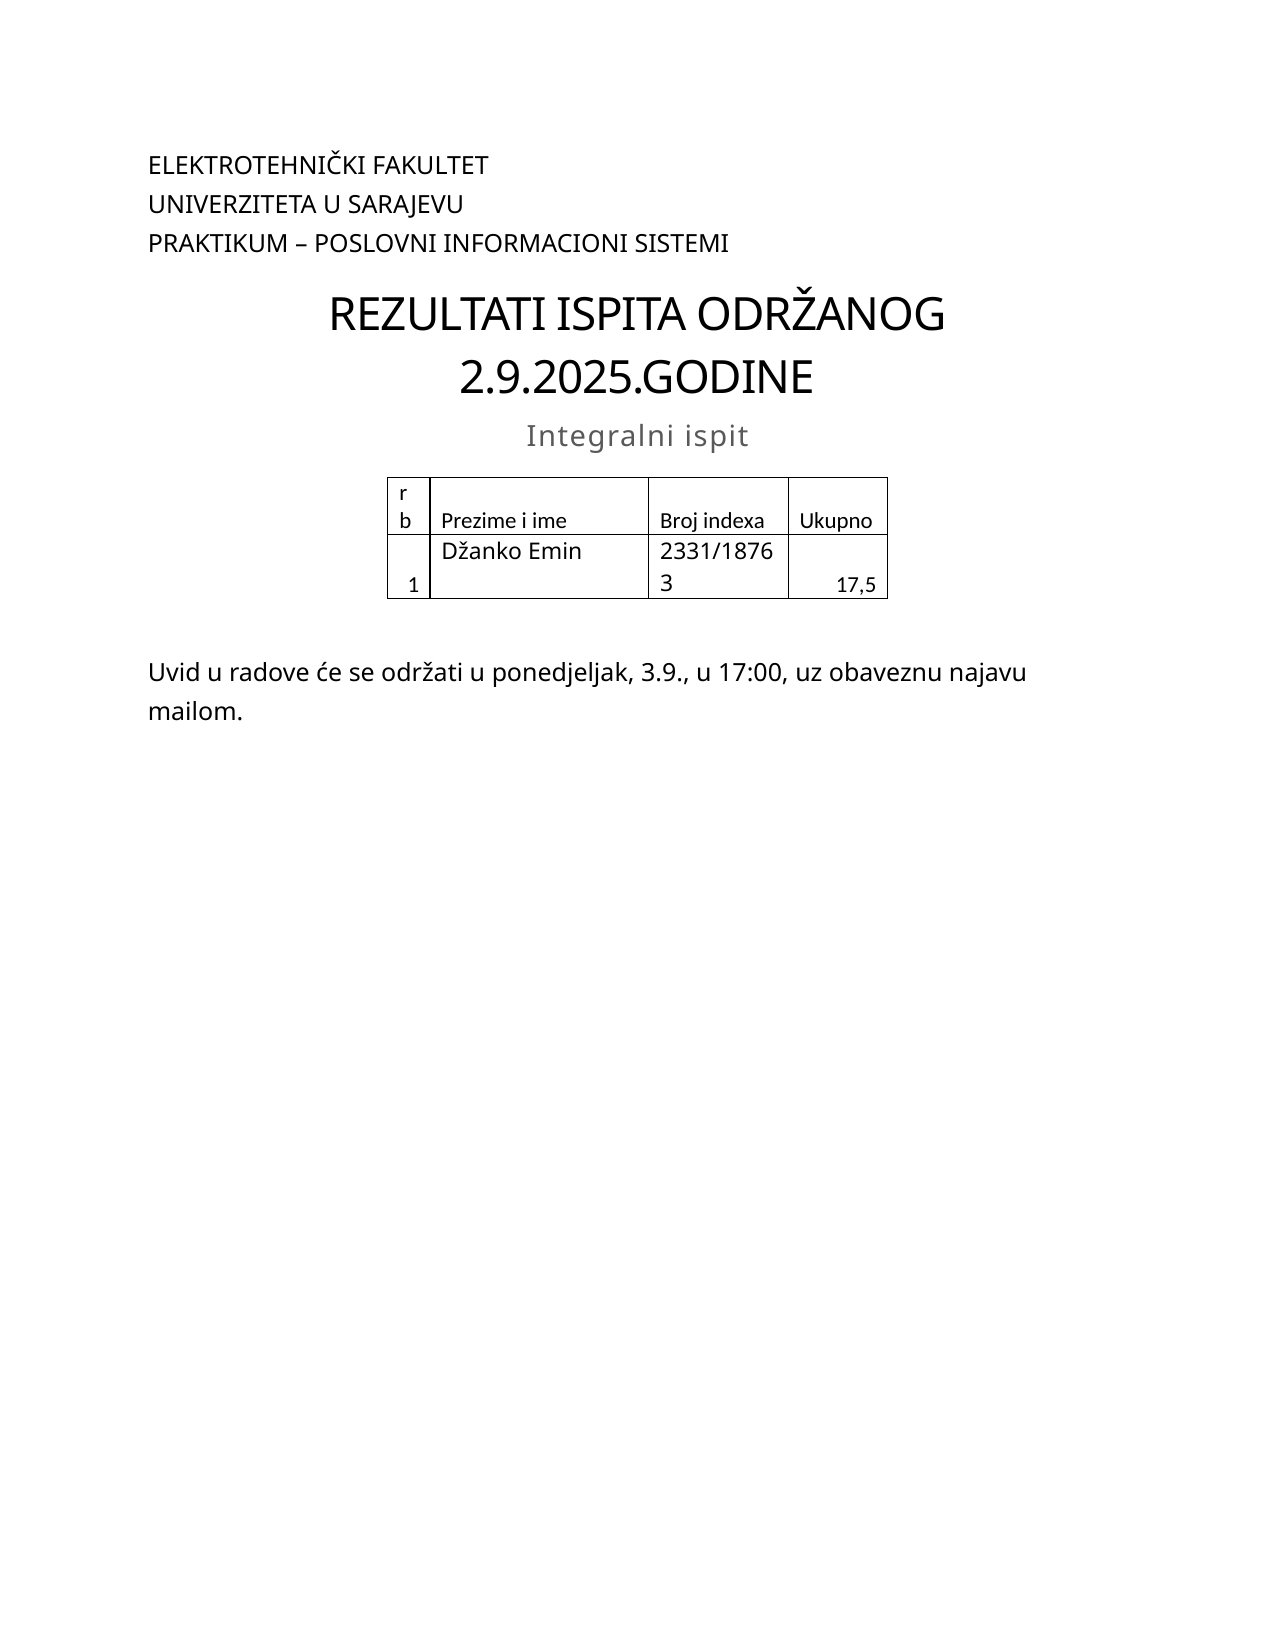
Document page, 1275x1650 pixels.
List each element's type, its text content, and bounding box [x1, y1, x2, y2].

table_cell 17,5 [789, 535, 887, 598]
table_cell 1 [388, 535, 429, 598]
table_header Ukupno [789, 478, 887, 534]
table_header Prezime i ime [431, 478, 648, 534]
text ELEKTROTEHNIČKI FAKULTET UNIVERZITETA U SARAJEVU PRAKTIKUM – POSLOVNI INFORMACIONI SISTEMI [148, 148, 1127, 260]
table_header rb [388, 478, 429, 534]
table_cell 2331/18763 [649, 535, 788, 598]
table_header Broj indexa [649, 478, 788, 534]
subtitle Integralni ispit [148, 415, 1127, 454]
text Uvid u radove će se održati u ponedjeljak, 3.9., u 17:00, uz obaveznu najavu mailom. [148, 655, 1127, 728]
title REZULTATI ISPITA ODRŽANOG 2.9.2025.GODINE [148, 282, 1127, 407]
table_cell Džanko Emin [431, 535, 648, 598]
